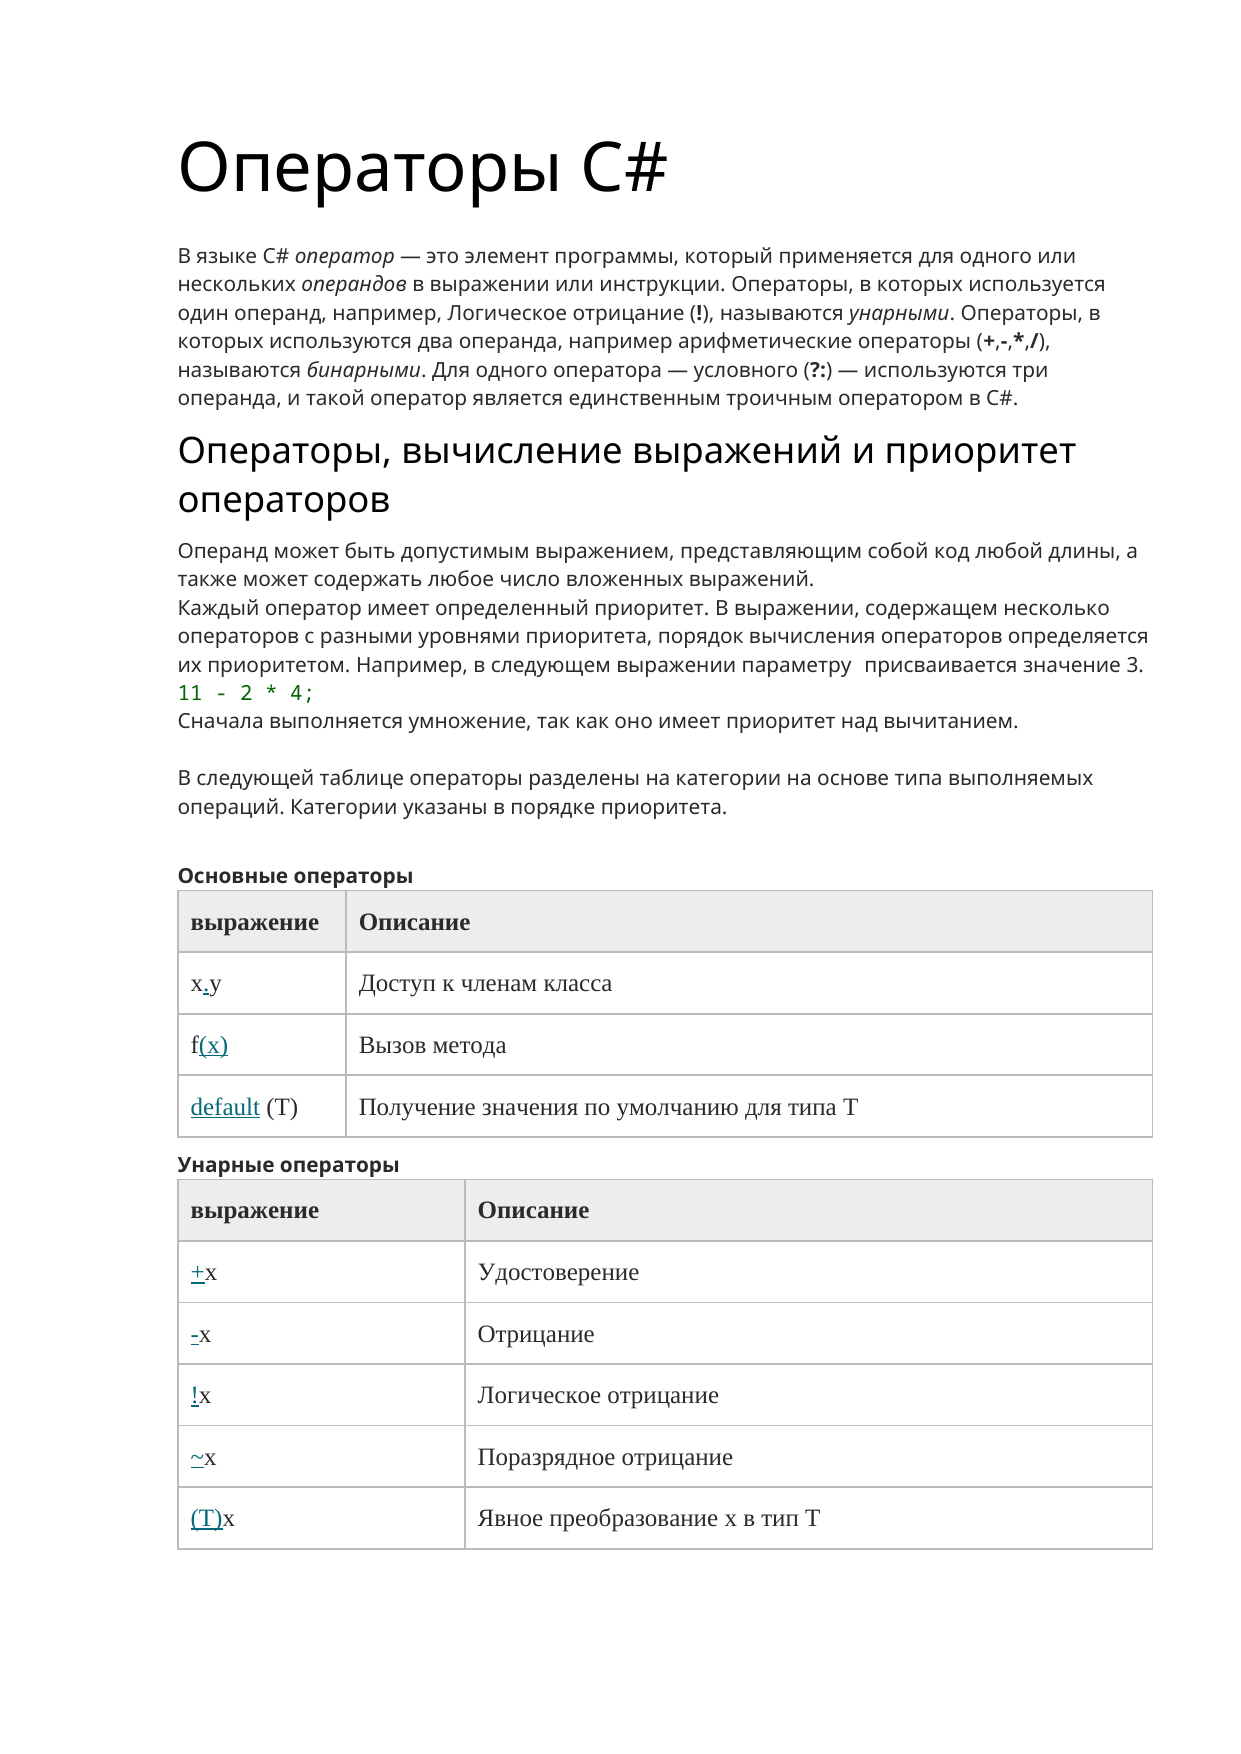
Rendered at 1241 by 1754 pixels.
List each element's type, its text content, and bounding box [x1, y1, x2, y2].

table_cell -x [179, 1303, 464, 1363]
text Унарные операторы [177, 1150, 1152, 1178]
table_cell Явное преобразование x в тип T [466, 1488, 1152, 1548]
table_cell x.y [179, 953, 345, 1013]
text Операторы C# [177, 118, 1152, 212]
text В следующей таблице операторы разделены на категории на основе типа выполняемых операций. Категории указаны в порядке приоритета. [177, 763, 1152, 820]
text Каждый оператор имеет определенный приоритет. В выражении, содержащем несколько операторов с разными уровнями приоритета, порядок вычисления операторов определяется их приоритетом. Например, в следующем выражении параметру присваивается значение 3. [177, 593, 1152, 678]
table_header Описание [347, 891, 1152, 951]
table_cell Получение значения по умолчанию для типа T [347, 1076, 1152, 1136]
text 11 - 2 * 4; [177, 678, 1152, 707]
table_cell f(x) [179, 1015, 345, 1074]
table_cell Доступ к членам класса [347, 953, 1152, 1013]
table_header Описание [466, 1180, 1152, 1240]
table_cell +x [179, 1242, 464, 1302]
table_header выражение [179, 891, 345, 951]
table_cell Отрицание [466, 1303, 1152, 1363]
text Основные операторы [177, 861, 1152, 890]
table_cell Вызов метода [347, 1015, 1152, 1074]
table_cell !x [179, 1365, 464, 1425]
table_cell (T)x [179, 1488, 464, 1548]
table_cell Удостоверение [466, 1242, 1152, 1302]
text Сначала выполняется умножение, так как оно имеет приоритет над вычитанием. [177, 707, 1152, 735]
text Операнд может быть допустимым выражением, представляющим собой код любой длины, а также может содержать любое число вложенных выражений. [177, 536, 1152, 593]
table_cell default (T) [179, 1076, 345, 1136]
text Операторы, вычисление выражений и приоритет операторов [177, 424, 1152, 523]
table_cell Поразрядное отрицание [466, 1426, 1152, 1486]
table_cell ~x [179, 1426, 464, 1486]
text В языке C# оператор — это элемент программы, который применяется для одного или нескольких операндов в выражении или инструкции. Операторы, в которых используется один операнд, например, Логическое отрицание (!), называются унарными. Операторы, в которых используются два операнда, например арифметические операторы (+,-,*,/), называются бинарными. Для одного оператора — условного (?:) — используются три операнда, и такой оператор является единственным троичным оператором в C#. [177, 241, 1152, 412]
table_header выражение [179, 1180, 464, 1240]
table_cell Логическое отрицание [466, 1365, 1152, 1425]
